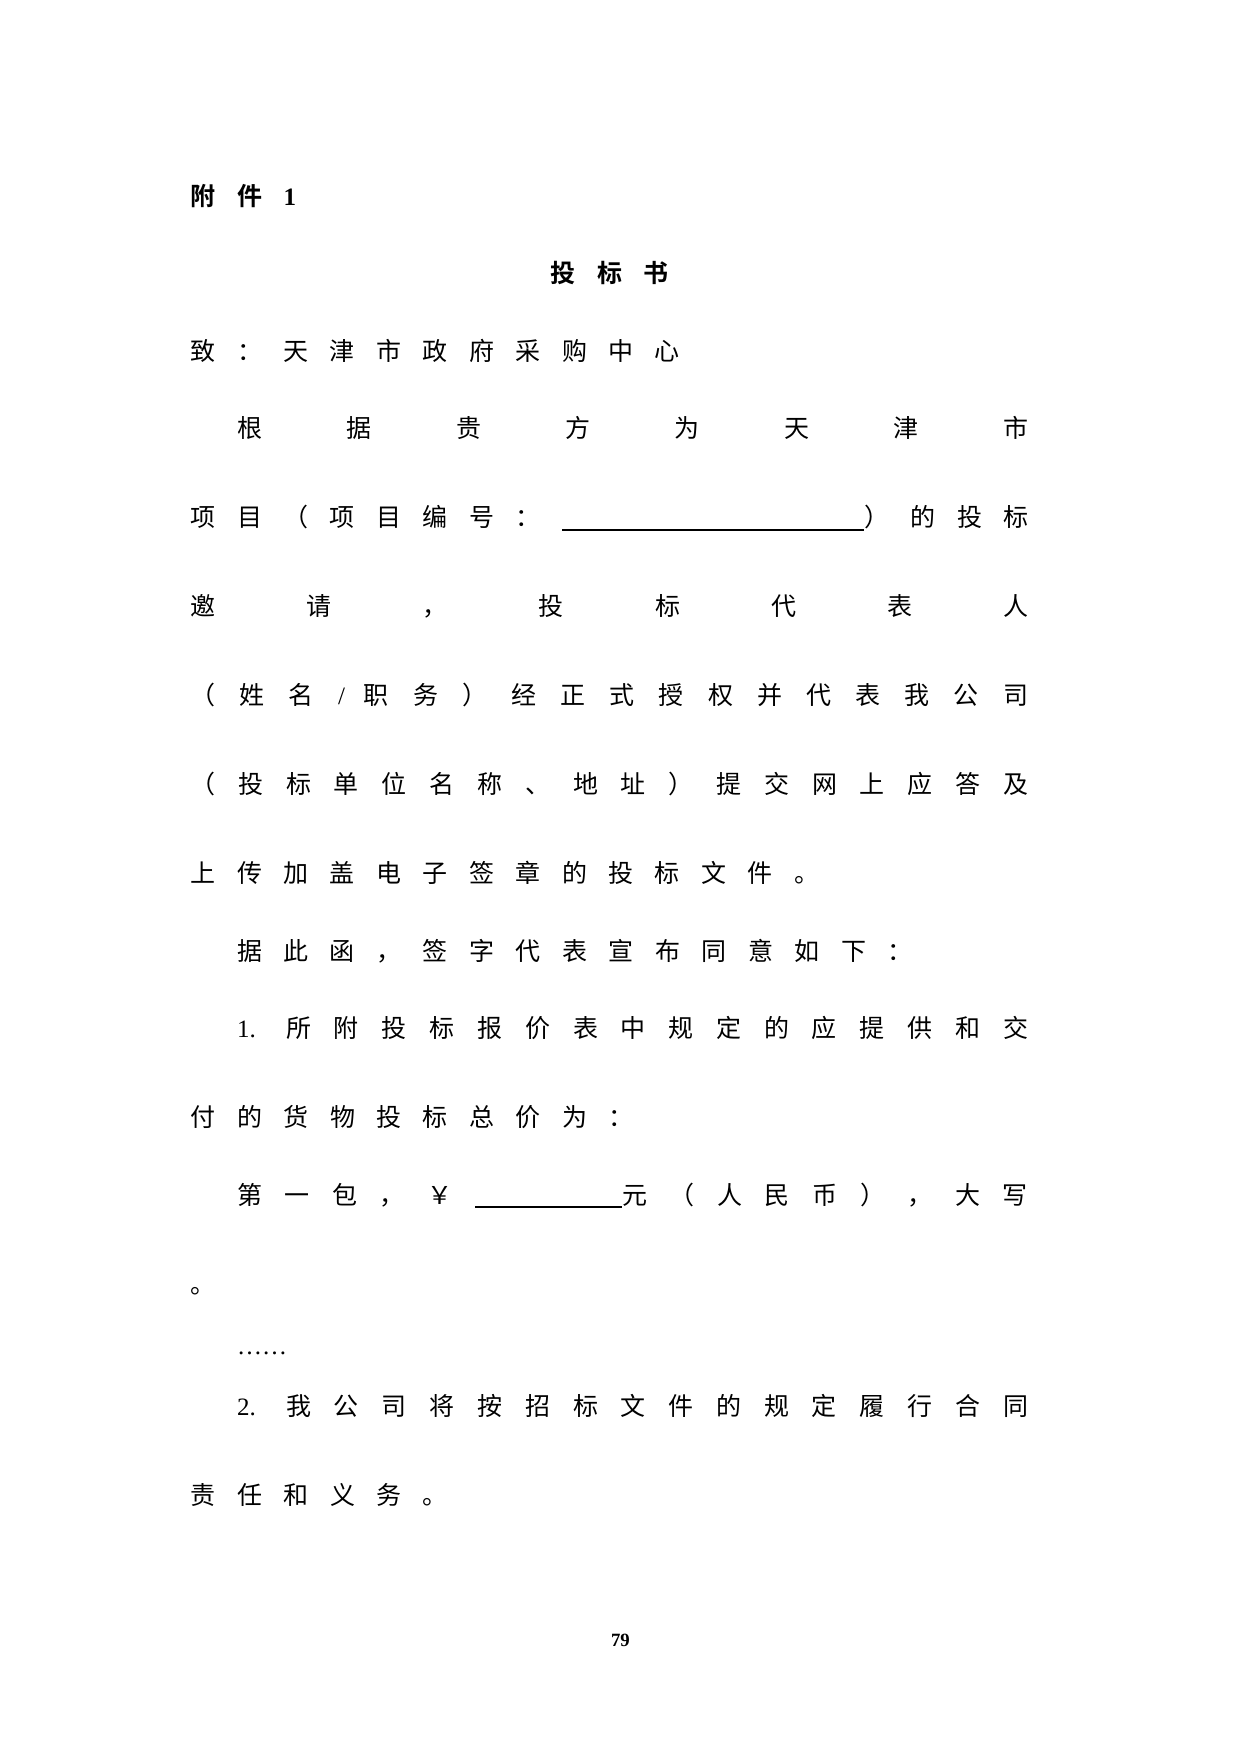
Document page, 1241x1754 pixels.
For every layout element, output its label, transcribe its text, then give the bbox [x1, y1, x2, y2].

text 1. 所附投标报价表中规定的应提供和交付的货物投标总价为： [190, 997, 1050, 1146]
text …… [190, 1330, 1050, 1360]
text 致：天津市政府采购中心 [190, 319, 1050, 379]
text 第一包，￥ 元（人民币），大写 。 [190, 1164, 1050, 1312]
text 根据贵方为天津市 项目（项目编号： ）的投标邀请，投标代表人 （姓名/职务）经正式授权并代表我公司 （投标单位名称、地址）提交网上应答及上传加盖电子签章的投标文件。 [190, 397, 1050, 902]
text 2. 我公司将按招标文件的规定履行合同责任和义务。 [190, 1374, 1050, 1523]
text 附件1 [190, 164, 1050, 224]
text 据此函，签字代表宣布同意如下： [190, 920, 1050, 979]
text 投标书 [190, 242, 1050, 301]
